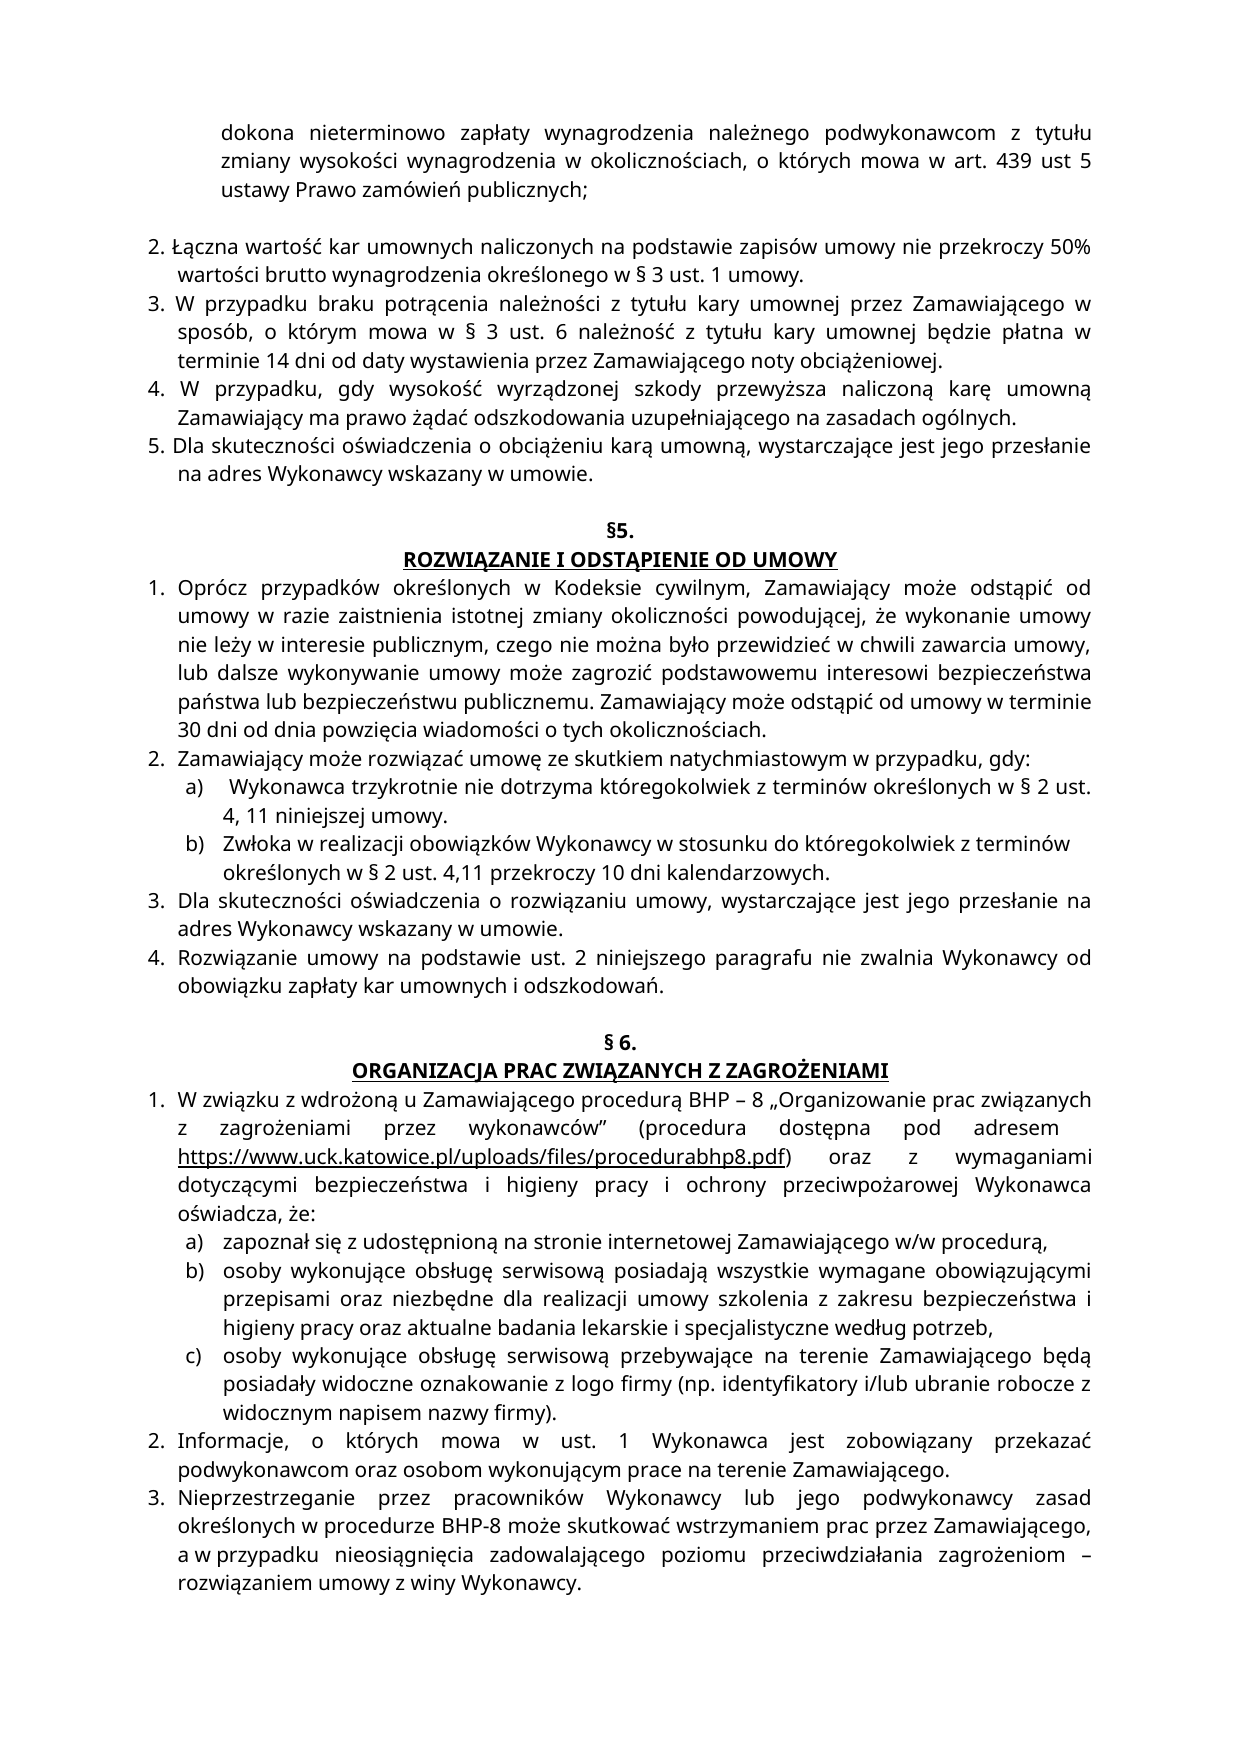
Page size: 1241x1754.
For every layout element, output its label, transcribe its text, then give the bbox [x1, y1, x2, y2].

text 2. Łączna wartość kar umownych naliczonych na podstawie zapisów umowy nie przekroczy 50% wartości brutto wynagrodzenia określonego w § 3 ust. 1 umowy. [148, 232, 1093, 289]
list Wykonawca trzykrotnie nie dotrzyma któregokolwiek z terminów określonych w § 2 ust. 4, 11 niniejszej umowy. [185, 772, 1093, 829]
text §5. [148, 516, 1093, 545]
list Informacje, o których mowa w ust. 1 Wykonawca jest zobowiązany przekazać podwykonawcom oraz osobom wykonującym prace na terenie Zamawiającego. [148, 1426, 1093, 1483]
text ORGANIZACJA PRAC ZWIĄZANYCH Z ZAGROŻENIAMI [148, 1057, 1093, 1085]
list Rozwiązanie umowy na podstawie ust. 2 niniejszego paragrafu nie zwalnia Wykonawcy od obowiązku zapłaty kar umownych i odszkodowań. [148, 943, 1093, 1000]
list osoby wykonujące obsługę serwisową posiadają wszystkie wymagane obowiązującymi przepisami oraz niezbędne dla realizacji umowy szkolenia z zakresu bezpieczeństwa i higieny pracy oraz aktualne badania lekarskie i specjalistyczne według potrzeb, [185, 1256, 1093, 1341]
text § 6. [148, 1028, 1093, 1057]
text 4. W przypadku, gdy wysokość wyrządzonej szkody przewyższa naliczoną karę umowną Zamawiający ma prawo żądać odszkodowania uzupełniającego na zasadach ogólnych. [148, 374, 1093, 431]
list osoby wykonujące obsługę serwisową przebywające na terenie Zamawiającego będą posiadały widoczne oznakowanie z logo firmy (np. identyfikatory i/lub ubranie robocze z widocznym napisem nazwy firmy). [185, 1341, 1093, 1426]
list zapoznał się z udostępnioną na stronie internetowej Zamawiającego w/w procedurą, [185, 1227, 1093, 1256]
text ROZWIĄZANIE I ODSTĄPIENIE OD UMOWY [148, 545, 1093, 573]
list Zwłoka w realizacji obowiązków Wykonawcy w stosunku do któregokolwiek z terminów określonych w § 2 ust. 4,11 przekroczy 10 dni kalendarzowych. [185, 829, 1093, 886]
list Nieprzestrzeganie przez pracowników Wykonawcy lub jego podwykonawcy zasad określonych w procedurze BHP-8 może skutkować wstrzymaniem prac przez Zamawiającego, a w przypadku nieosiągnięcia zadowalającego poziomu przeciwdziałania zagrożeniom – rozwiązaniem umowy z winy Wykonawcy. [148, 1483, 1093, 1597]
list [183, 118, 1093, 203]
text 5. Dla skuteczności oświadczenia o obciążeniu karą umowną, wystarczające jest jego przesłanie na adres Wykonawcy wskazany w umowie. [148, 431, 1093, 488]
list Oprócz przypadków określonych w Kodeksie cywilnym, Zamawiający może odstąpić od umowy w razie zaistnienia istotnej zmiany okoliczności powodującej, że wykonanie umowy nie leży w interesie publicznym, czego nie można było przewidzieć w chwili zawarcia umowy, lub dalsze wykonywanie umowy może zagrozić podstawowemu interesowi bezpieczeństwa państwa lub bezpieczeństwu publicznemu. Zamawiający może odstąpić od umowy w terminie 30 dni od dnia powzięcia wiadomości o tych okolicznościach. [148, 573, 1093, 744]
list W związku z wdrożoną u Zamawiającego procedurą BHP – 8 „Organizowanie prac związanych z zagrożeniami przez wykonawców” (procedura dostępna pod adresem https://www.uck.katowice.pl/uploads/files/procedurabhp8.pdf) oraz z wymaganiami dotyczącymi bezpieczeństwa i higieny pracy i ochrony przeciwpożarowej Wykonawca oświadcza, że: [148, 1085, 1093, 1227]
list Dla skuteczności oświadczenia o rozwiązaniu umowy, wystarczające jest jego przesłanie na adres Wykonawcy wskazany w umowie. [148, 886, 1093, 943]
list Zamawiający może rozwiązać umowę ze skutkiem natychmiastowym w przypadku, gdy: [148, 744, 1093, 772]
text 3. W przypadku braku potrącenia należności z tytułu kary umownej przez Zamawiającego w sposób, o którym mowa w § 3 ust. 6 należność z tytułu kary umownej będzie płatna w terminie 14 dni od daty wystawienia przez Zamawiającego noty obciążeniowej. [148, 289, 1093, 374]
